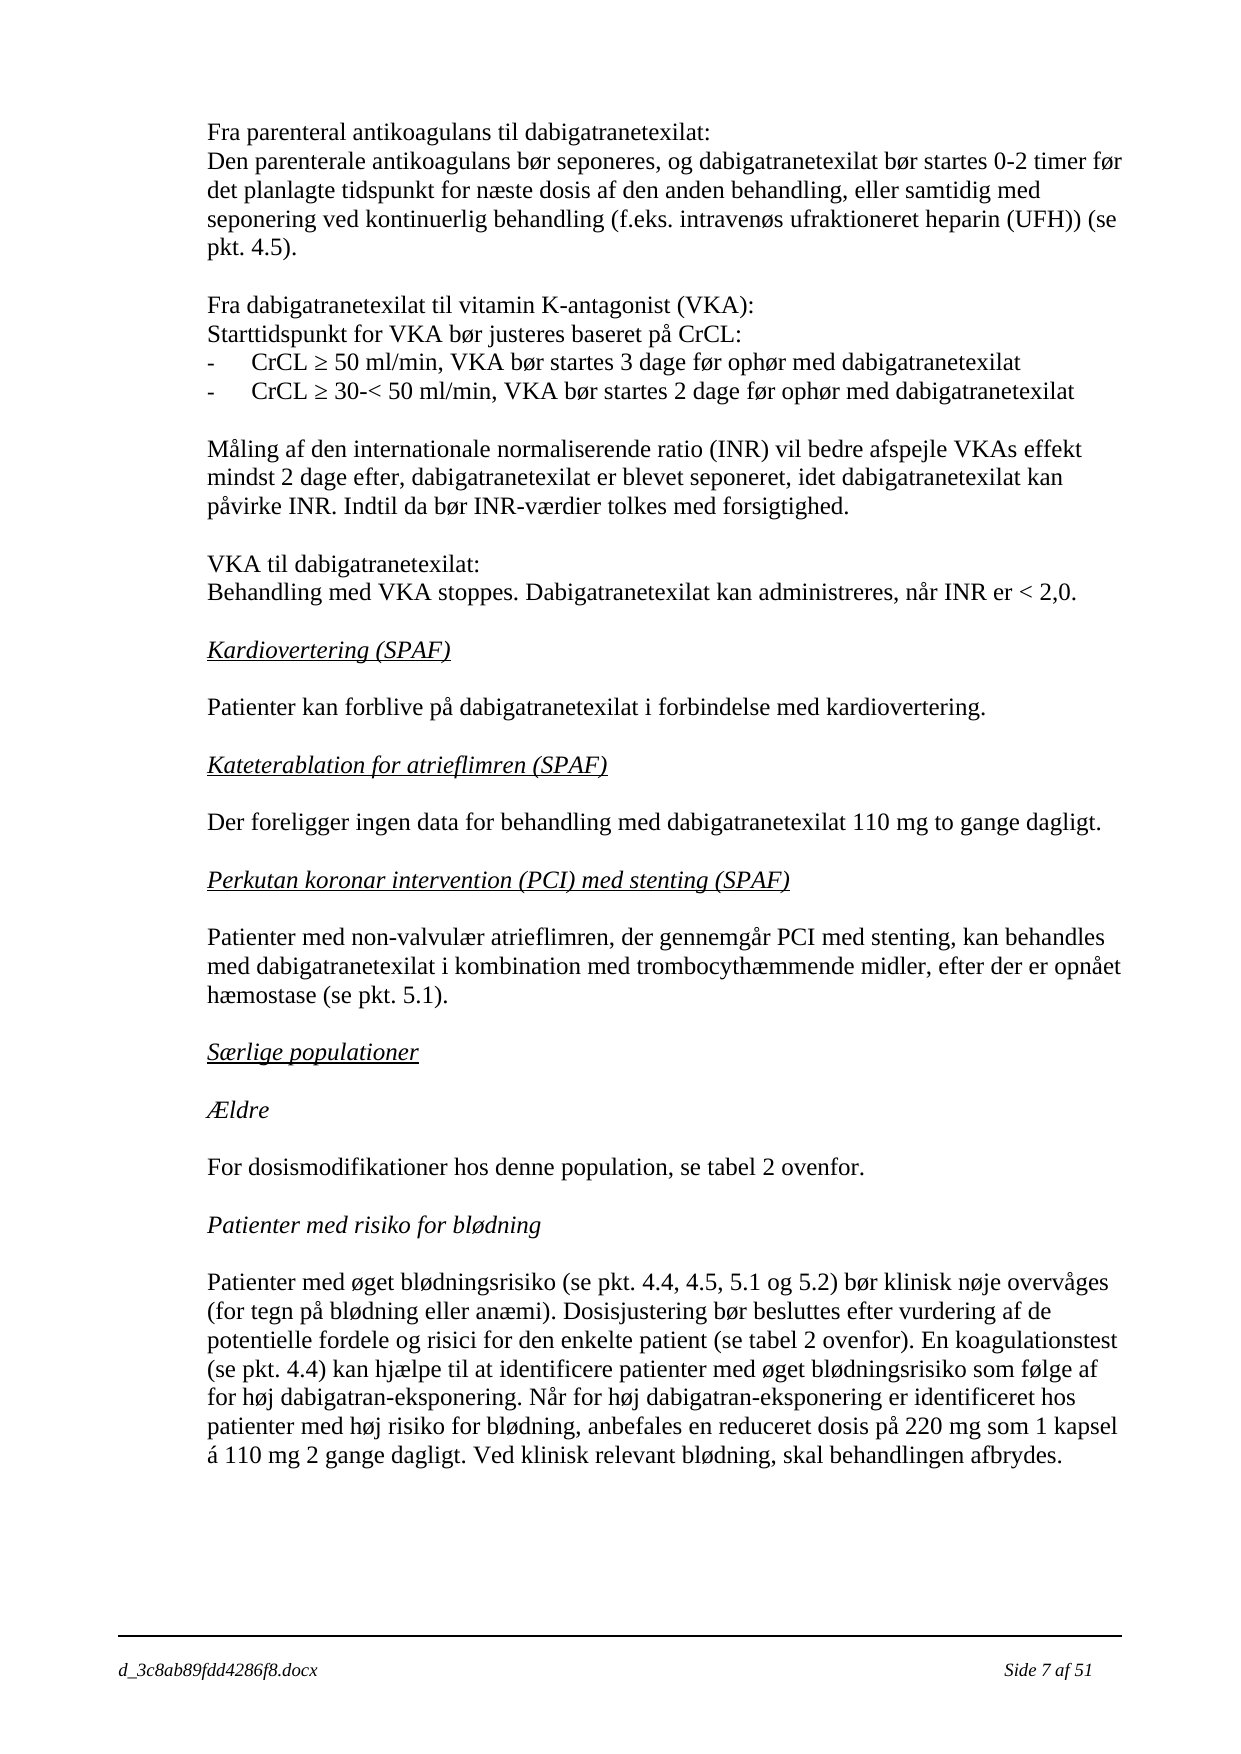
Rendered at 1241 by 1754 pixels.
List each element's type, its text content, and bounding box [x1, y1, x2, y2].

text Perkutan koronar intervention (PCI) med stenting (SPAF) [207, 865, 1122, 894]
text Der foreligger ingen data for behandling med dabigatranetexilat 110 mg to gange dagligt. [207, 807, 1122, 836]
text VKA til dabigatranetexilat: [207, 549, 1122, 577]
text Patienter med øget blødningsrisiko (se pkt. 4.4, 4.5, 5.1 og 5.2) bør klinisk nøje overvåges (for tegn på blødning eller anæmi). Dosisjustering bør besluttes efter vurdering af de potentielle fordele og risici for den enkelte patient (se tabel 2 ovenfor). En koagulationstest (se pkt. 4.4) kan hjælpe til at identificere patienter med øget blødningsrisiko som følge af for høj dabigatran-eksponering. Når for høj dabigatran-eksponering er identificeret hos patienter med høj risiko for blødning, anbefales en reduceret dosis på 220 mg som 1 kapsel á 110 mg 2 gange dagligt. Ved klinisk relevant blødning, skal behandlingen afbrydes. [207, 1267, 1122, 1469]
text Særlige populationer [207, 1037, 1122, 1066]
list CrCL ≥ 50 ml/min, VKA bør startes 3 dage før ophør med dabigatranetexilat [207, 347, 1122, 376]
text Patienter med risiko for blødning [207, 1210, 1122, 1239]
text For dosismodifikationer hos denne population, se tabel 2 ovenfor. [207, 1152, 1122, 1181]
text Starttidspunkt for VKA bør justeres baseret på CrCL: [207, 319, 1122, 347]
text Kardiovertering (SPAF) [207, 635, 1122, 664]
text Patienter med non-valvulær atrieflimren, der gennemgår PCI med stenting, kan behandles med dabigatranetexilat i kombination med trombocythæmmende midler, efter der er opnået hæmostase (se pkt. 5.1). [207, 922, 1122, 1009]
text Fra parenteral antikoagulans til dabigatranetexilat: [207, 117, 1122, 146]
text Patienter kan forblive på dabigatranetexilat i forbindelse med kardiovertering. [207, 692, 1122, 721]
text Kateterablation for atrieflimren (SPAF) [207, 750, 1122, 779]
text Fra dabigatranetexilat til vitamin K-antagonist (VKA): [207, 290, 1122, 319]
text Måling af den internationale normaliserende ratio (INR) vil bedre afspejle VKAs effekt mindst 2 dage efter, dabigatranetexilat er blevet seponeret, idet dabigatranetexilat kan påvirke INR. Indtil da bør INR-værdier tolkes med forsigtighed. [207, 434, 1122, 520]
list CrCL ≥ 30-< 50 ml/min, VKA bør startes 2 dage før ophør med dabigatranetexilat [207, 376, 1122, 405]
text Ældre [207, 1095, 1122, 1124]
text Behandling med VKA stoppes. Dabigatranetexilat kan administreres, når INR er < 2,0. [207, 577, 1122, 606]
text Den parenterale antikoagulans bør seponeres, og dabigatranetexilat bør startes 0-2 timer før det planlagte tidspunkt for næste dosis af den anden behandling, eller samtidig med seponering ved kontinuerlig behandling (f.eks. intravenøs ufraktioneret heparin (UFH)) (se pkt. 4.5). [207, 146, 1122, 261]
